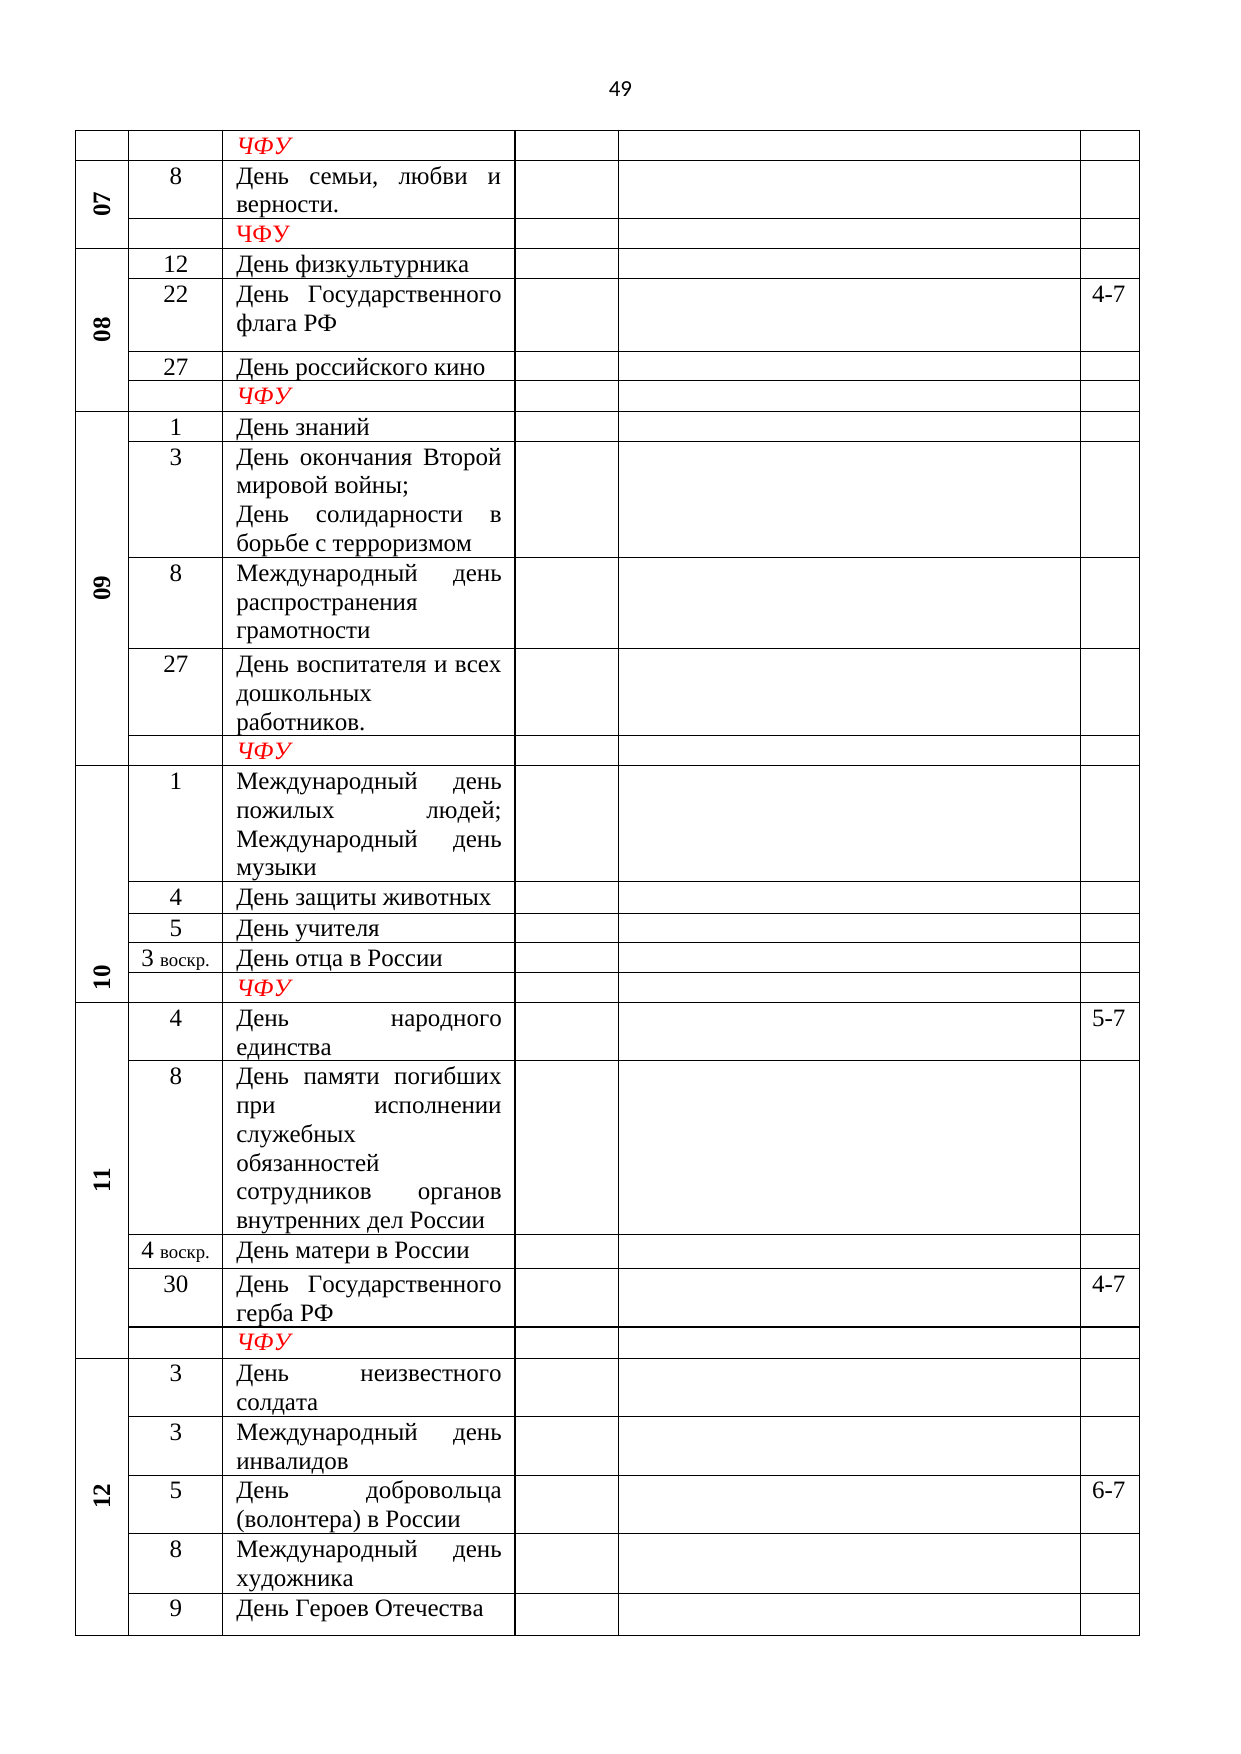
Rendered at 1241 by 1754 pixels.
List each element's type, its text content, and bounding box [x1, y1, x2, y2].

table_cell [619, 1534, 1080, 1592]
table_cell 6-7 [1081, 1476, 1139, 1533]
table_cell 5 [129, 1476, 222, 1533]
table_cell [1081, 914, 1139, 942]
table_cell [1081, 1061, 1139, 1234]
table_cell [1081, 381, 1139, 411]
table_cell [619, 131, 1080, 160]
table_cell [516, 1269, 618, 1326]
table_cell [516, 558, 618, 648]
table_cell 27 [129, 649, 222, 735]
table_cell 3 [129, 1359, 222, 1416]
table_cell [129, 219, 222, 248]
table_cell [1081, 1534, 1139, 1592]
table_cell 09 [76, 412, 128, 765]
table_cell ЧФУ [223, 381, 514, 411]
table_cell Международный день художника [223, 1534, 514, 1592]
table_cell 10 [76, 766, 128, 1002]
table_cell День добровольца (волонтера) в России [223, 1476, 514, 1533]
table_cell [516, 279, 618, 351]
table_cell [619, 558, 1080, 648]
table_cell [1081, 219, 1139, 248]
table_cell 1 [129, 766, 222, 881]
table_cell [1081, 1359, 1139, 1416]
table_cell [1081, 766, 1139, 881]
table_cell [619, 219, 1080, 248]
table_cell [1081, 882, 1139, 912]
table_cell ЧФУ [223, 219, 514, 248]
table_cell [1081, 649, 1139, 735]
table_cell [619, 1003, 1080, 1060]
table_cell [619, 1594, 1080, 1635]
table_cell [619, 352, 1080, 380]
table_cell [516, 1328, 618, 1357]
table_cell 4 [129, 1003, 222, 1060]
table_cell [516, 1003, 618, 1060]
table_cell [619, 973, 1080, 1002]
table_cell [516, 381, 618, 411]
table_cell [129, 381, 222, 411]
table_cell 9 [129, 1594, 222, 1635]
table_cell [619, 1359, 1080, 1416]
table_cell День знаний [223, 412, 514, 441]
table_cell [1081, 1235, 1139, 1268]
table_cell [619, 766, 1080, 881]
table_cell [619, 1235, 1080, 1268]
table_cell День физкультурника [223, 249, 514, 278]
table_cell [619, 943, 1080, 972]
table_cell [1081, 442, 1139, 557]
table_cell 3 воскр. [129, 943, 222, 972]
table_cell [516, 973, 618, 1002]
table_cell Международный день инвалидов [223, 1417, 514, 1474]
table_cell [619, 279, 1080, 351]
table_cell 4-7 [1081, 1269, 1139, 1326]
table_cell [516, 766, 618, 881]
table_cell [516, 943, 618, 972]
table_cell [619, 412, 1080, 441]
table_cell [619, 1269, 1080, 1326]
table_cell [619, 1061, 1080, 1234]
table_cell 5-7 [1081, 1003, 1139, 1060]
table_cell [516, 1476, 618, 1533]
table_cell День отца в России [223, 943, 514, 972]
table_cell [516, 1534, 618, 1592]
table_cell День неизвестного солдата [223, 1359, 514, 1416]
table_cell [516, 1594, 618, 1635]
table_cell 12 [129, 249, 222, 278]
table_cell [1081, 736, 1139, 765]
table_cell [129, 736, 222, 765]
table_cell День Героев Отечества [223, 1594, 514, 1635]
table_cell [619, 442, 1080, 557]
table_cell ЧФУ [223, 131, 514, 160]
table_cell [1081, 412, 1139, 441]
table_cell Международный день пожилых людей; Международный день музыки [223, 766, 514, 881]
table_cell 22 [129, 279, 222, 351]
table_cell [1081, 249, 1139, 278]
table_cell [516, 249, 618, 278]
table_cell [129, 1328, 222, 1357]
table_cell [1081, 1328, 1139, 1357]
table_cell [619, 381, 1080, 411]
table_cell 30 [129, 1269, 222, 1326]
table_cell [619, 914, 1080, 942]
table_cell [516, 352, 618, 380]
table_cell День окончания Второй мировой войны; День солидарности в борьбе с терроризмом [223, 442, 514, 557]
table_cell 12 [76, 1359, 128, 1635]
table_cell [619, 1476, 1080, 1533]
table_cell [516, 219, 618, 248]
table_cell 4 [129, 882, 222, 912]
table_cell [619, 649, 1080, 735]
table_cell День Государственного флага РФ [223, 279, 514, 351]
table_cell 8 [129, 161, 222, 218]
table_cell [1081, 943, 1139, 972]
table_cell 08 [76, 249, 128, 411]
table_cell [516, 882, 618, 912]
table_cell 8 [129, 1534, 222, 1592]
table_cell День Государственного герба РФ [223, 1269, 514, 1326]
table_cell 11 [76, 1003, 128, 1357]
table_cell [516, 161, 618, 218]
table_cell 3 [129, 442, 222, 557]
table_cell [1081, 973, 1139, 1002]
table_cell День защиты животных [223, 882, 514, 912]
table_cell 4-7 [1081, 279, 1139, 351]
table_cell [516, 736, 618, 765]
table_cell [516, 1359, 618, 1416]
table_cell 8 [129, 558, 222, 648]
table_cell День воспитателя и всех дошкольных работников. [223, 649, 514, 735]
table_cell [516, 412, 618, 441]
table_cell [129, 973, 222, 1002]
table_cell [1081, 1594, 1139, 1635]
table_cell 3 [129, 1417, 222, 1474]
table_cell 4 воскр. [129, 1235, 222, 1268]
table_cell 5 [129, 914, 222, 942]
table_cell [619, 736, 1080, 765]
table_cell 07 [76, 161, 128, 248]
table_cell [516, 131, 618, 160]
table_cell День российского кино [223, 352, 514, 380]
table_cell 8 [129, 1061, 222, 1234]
table_cell Международный день распространения грамотности [223, 558, 514, 648]
table_cell [516, 649, 618, 735]
table_cell 1 [129, 412, 222, 441]
table_cell День учителя [223, 914, 514, 942]
table_cell [516, 914, 618, 942]
table_cell [1081, 558, 1139, 648]
table_cell [516, 1417, 618, 1474]
table_cell ЧФУ [223, 736, 514, 765]
table_cell [1081, 161, 1139, 218]
table_cell День семьи, любви и верности. [223, 161, 514, 218]
table_cell [619, 1328, 1080, 1357]
table_cell [619, 1417, 1080, 1474]
table_cell [129, 131, 222, 160]
table_cell [516, 1235, 618, 1268]
table_cell День народного единства [223, 1003, 514, 1060]
table_cell 27 [129, 352, 222, 380]
table_cell [1081, 1417, 1139, 1474]
table_cell ЧФУ [223, 973, 514, 1002]
table_cell День памяти погибших при исполнении служебных обязанностей сотрудников органов внутренних дел России [223, 1061, 514, 1234]
table_cell [619, 249, 1080, 278]
table_cell [619, 882, 1080, 912]
table_cell [516, 1061, 618, 1234]
table_cell [1081, 131, 1139, 160]
table_cell [1081, 352, 1139, 380]
table_cell [619, 161, 1080, 218]
table_cell [516, 442, 618, 557]
table_cell День матери в России [223, 1235, 514, 1268]
table_cell ЧФУ [223, 1328, 514, 1357]
